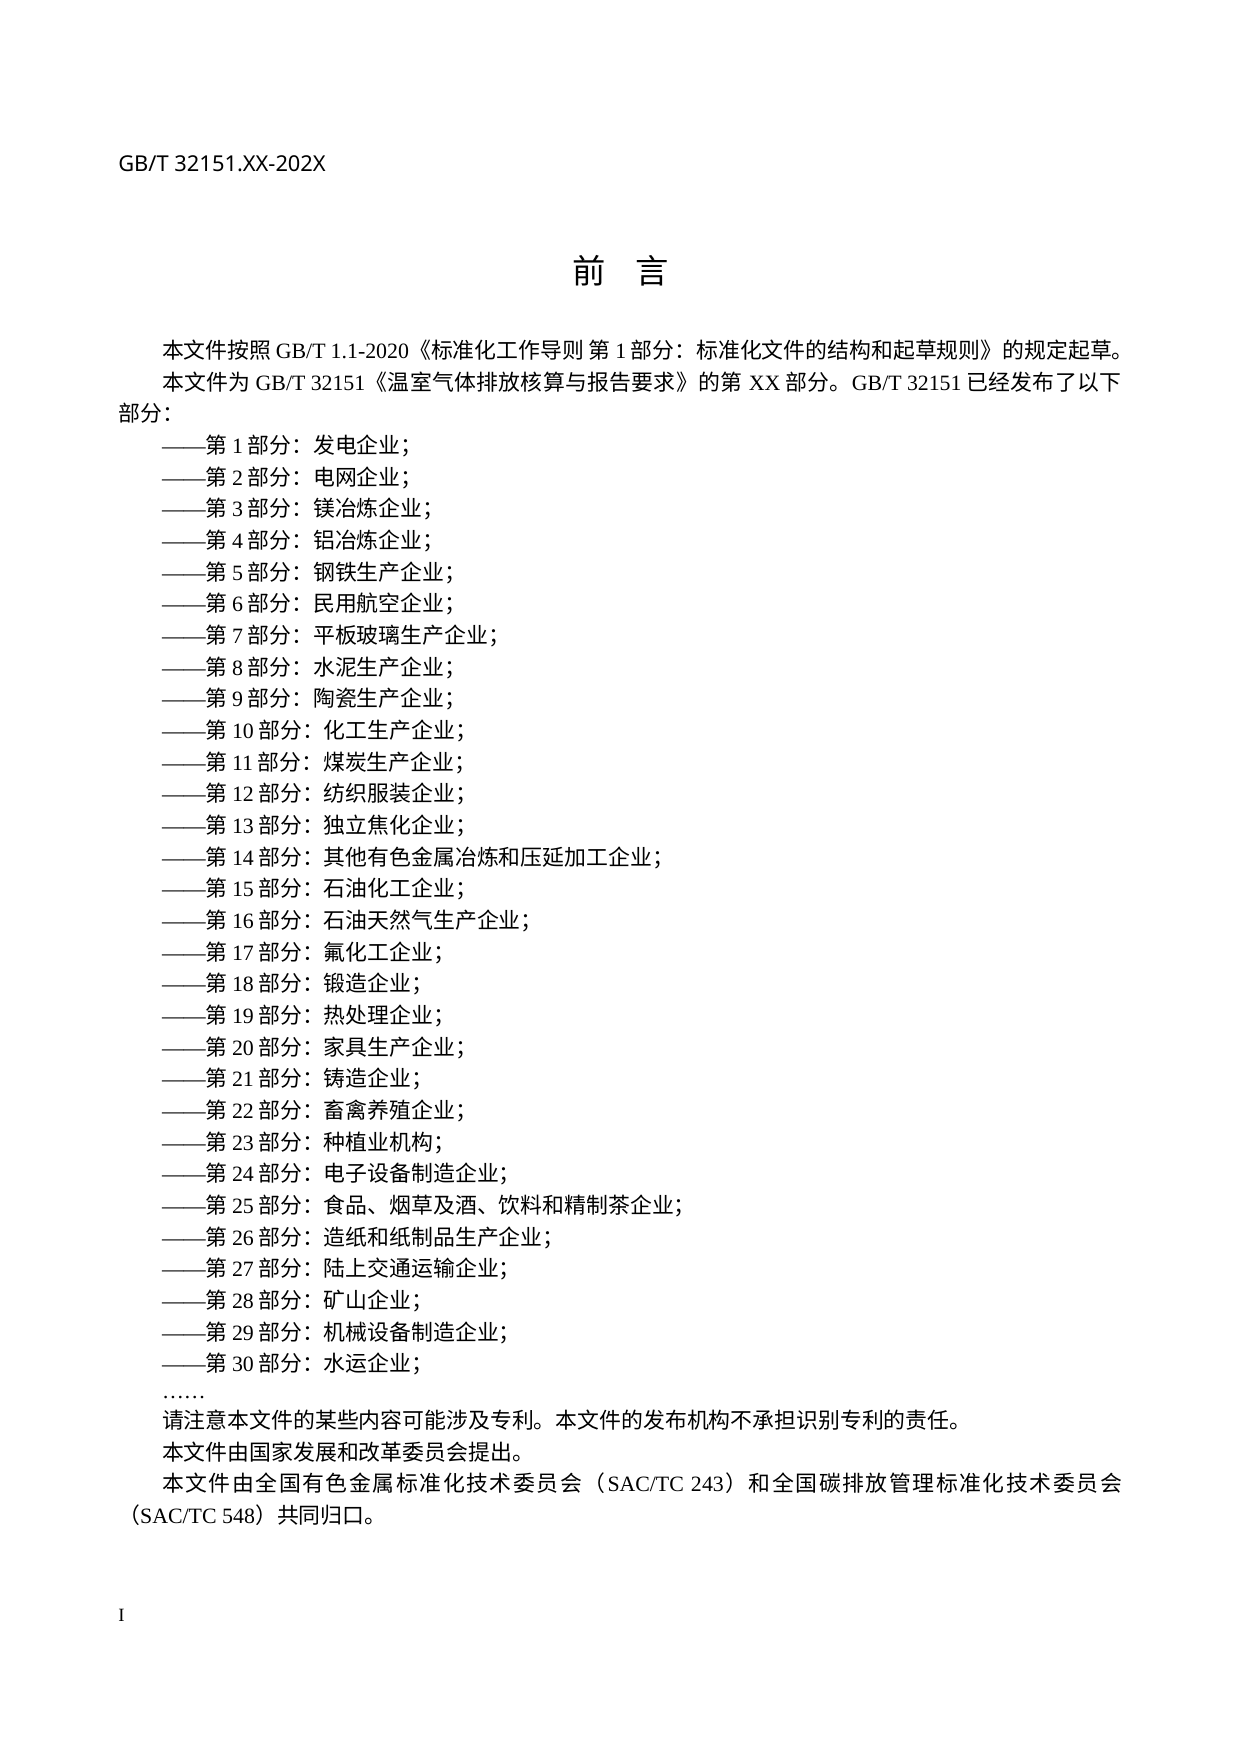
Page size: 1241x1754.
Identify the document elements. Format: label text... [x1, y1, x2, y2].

list ——第1部分：发电企业； [118, 428, 1122, 459]
list ——第14部分：其他有色金属冶炼和压延加工企业； [118, 839, 1122, 871]
list ——第6部分：民用航空企业； [118, 586, 1122, 618]
list ——第15部分：石油化工企业； [118, 871, 1122, 903]
list ——第22部分：畜禽养殖企业； [118, 1093, 1122, 1124]
list ——第16部分：石油天然气生产企业； [118, 903, 1122, 934]
list ——第26部分：造纸和纸制品生产企业； [118, 1219, 1122, 1251]
list ——第5部分：钢铁生产企业； [118, 554, 1122, 586]
list ——第11部分：煤炭生产企业； [118, 744, 1122, 776]
list ——第21部分：铸造企业； [118, 1061, 1122, 1093]
list ——第24部分：电子设备制造企业； [118, 1156, 1122, 1188]
list ——第3部分：镁冶炼企业； [118, 491, 1122, 523]
list ——第4部分：铝冶炼企业； [118, 523, 1122, 554]
text 本文件由全国有色金属标准化技术委员会（SAC/TC 243）和全国碳排放管理标准化技术委员会（SAC/TC 548）共同归口。 [118, 1466, 1122, 1530]
list ——第10部分：化工生产企业； [118, 713, 1122, 744]
list ——第7部分：平板玻璃生产企业； [118, 618, 1122, 649]
list ——第29部分：机械设备制造企业； [118, 1314, 1122, 1346]
list ——第12部分：纺织服装企业； [118, 776, 1122, 808]
list ——第18部分：锻造企业； [118, 966, 1122, 998]
list ——第23部分：种植业机构； [118, 1124, 1122, 1156]
list ——第20部分：家具生产企业； [118, 1029, 1122, 1061]
list 请注意本文件的某些内容可能涉及专利。本文件的发布机构不承担识别专利的责任。 [118, 1403, 1122, 1435]
text 本文件按照GB/T 1.1-2020《标准化工作导则 第1部分：标准化文件的结构和起草规则》的规定起草。 [118, 333, 1122, 364]
subtitle 前 言 [118, 244, 1122, 293]
list …… [118, 1378, 1122, 1403]
list ——第17部分：氟化工企业； [118, 934, 1122, 966]
list ——第13部分：独立焦化企业； [118, 808, 1122, 839]
list 本文件为GB/T 32151《温室气体排放核算与报告要求》的第XX部分。GB/T 32151已经发布了以下部分： [118, 364, 1122, 428]
list ——第28部分：矿山企业； [118, 1283, 1122, 1314]
list ——第25部分：食品、烟草及酒、饮料和精制茶企业； [118, 1188, 1122, 1219]
list ——第30部分：水运企业； [118, 1346, 1122, 1378]
list ——第19部分：热处理企业； [118, 998, 1122, 1029]
text 本文件由国家发展和改革委员会提出。 [118, 1435, 1122, 1466]
list ——第9部分：陶瓷生产企业； [118, 681, 1122, 713]
list ——第2部分：电网企业； [118, 459, 1122, 491]
list ——第8部分：水泥生产企业； [118, 649, 1122, 681]
list ——第27部分：陆上交通运输企业； [118, 1251, 1122, 1283]
